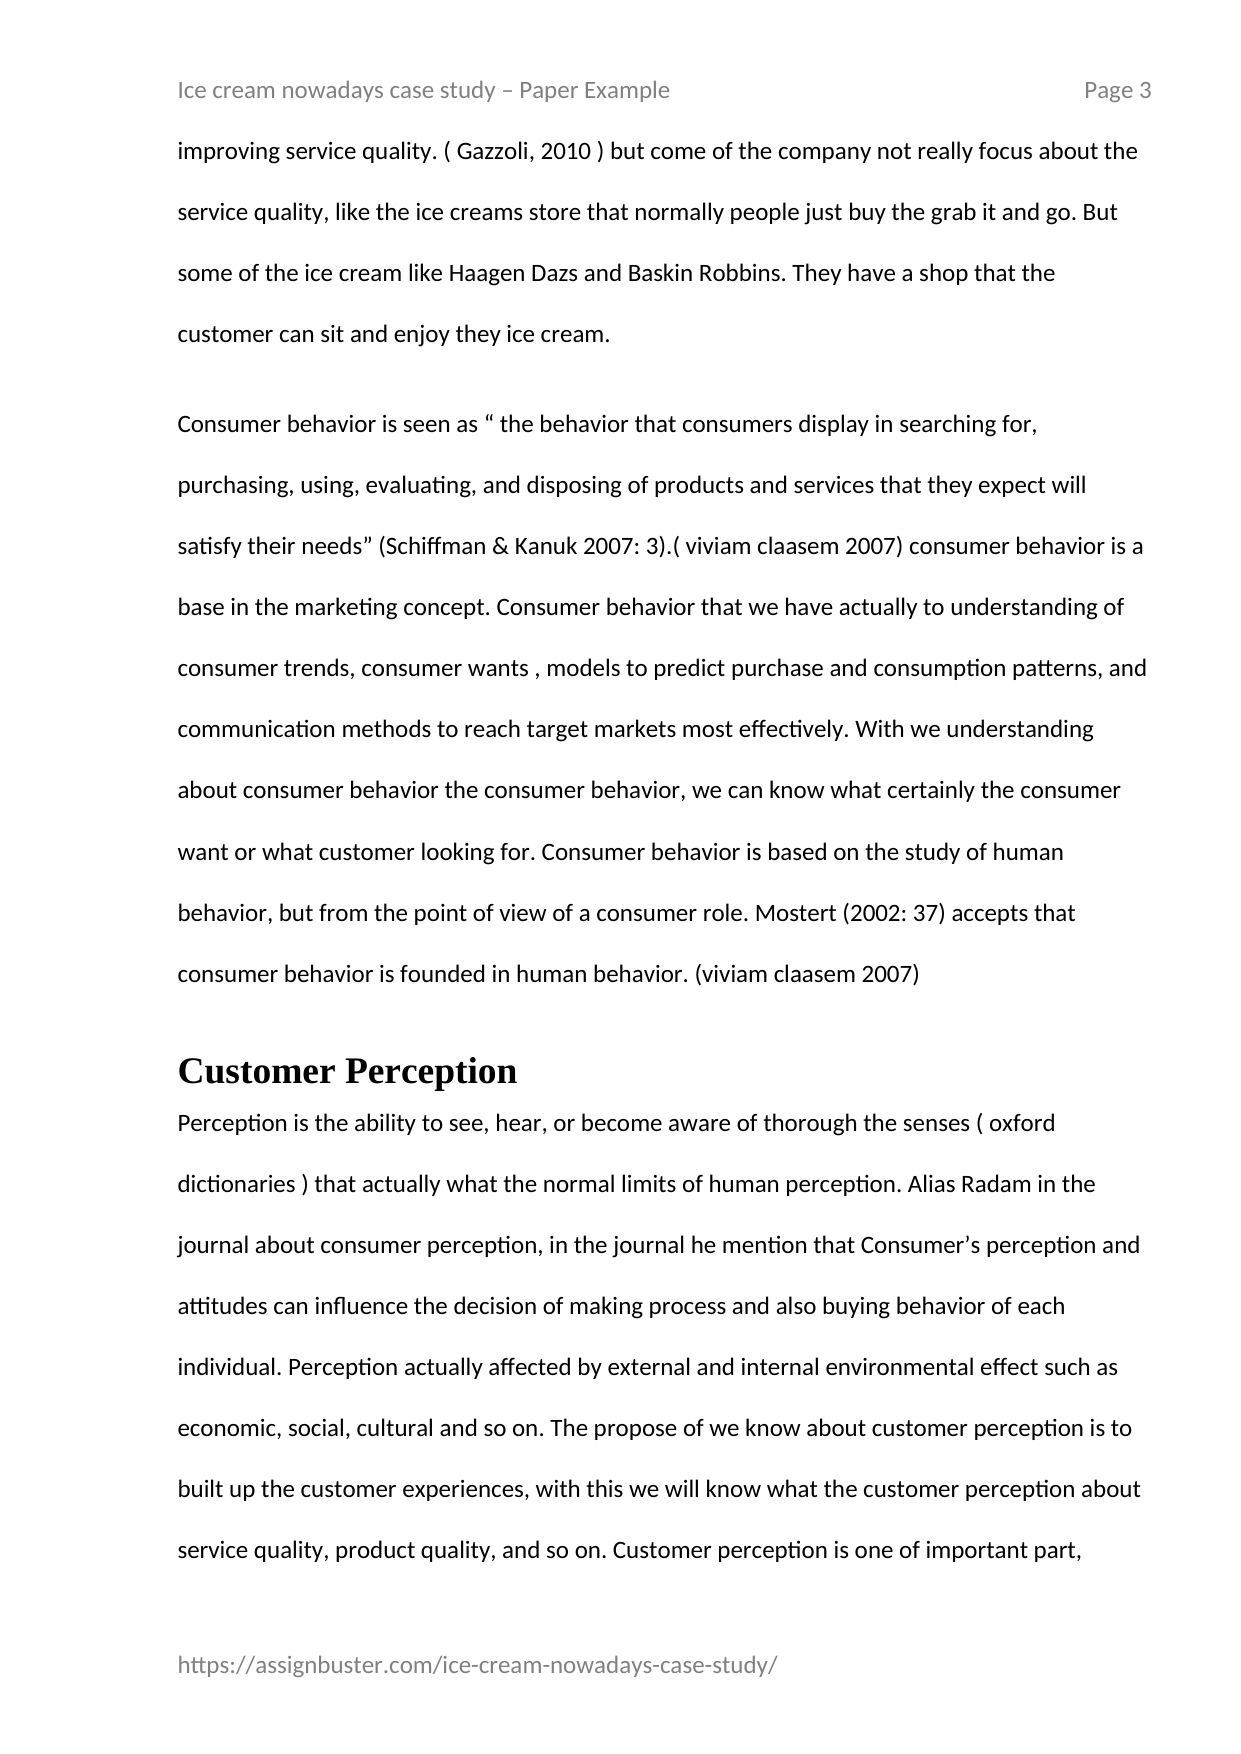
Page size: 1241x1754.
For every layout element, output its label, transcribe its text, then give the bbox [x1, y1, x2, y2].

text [177, 135, 1152, 348]
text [177, 1107, 1152, 1565]
subtitle Customer Perception [177, 1048, 1152, 1091]
text Consumer behavior is seen as “ the behavior that consumers display in searching for, purchasing, using, evaluating, and disposing of products and services that they expect will satisfy their needs” (Schiffman & Kanuk 2007: 3).( viviam claasem 2007) consumer behavior is a base in the marketing concept. Consumer behavior that we have actually to understanding of consumer trends, consumer wants , models to predict purchase and consumption patterns, and communication methods to reach target markets most effectively. With we understanding about consumer behavior the consumer behavior, we can know what certainly the consumer want or what customer looking for. Consumer behavior is based on the study of human behavior, but from the point of view of a consumer role. Mostert (2002: 37) accepts that consumer behavior is founded in human behavior. (viviam claasem 2007) [177, 408, 1152, 988]
